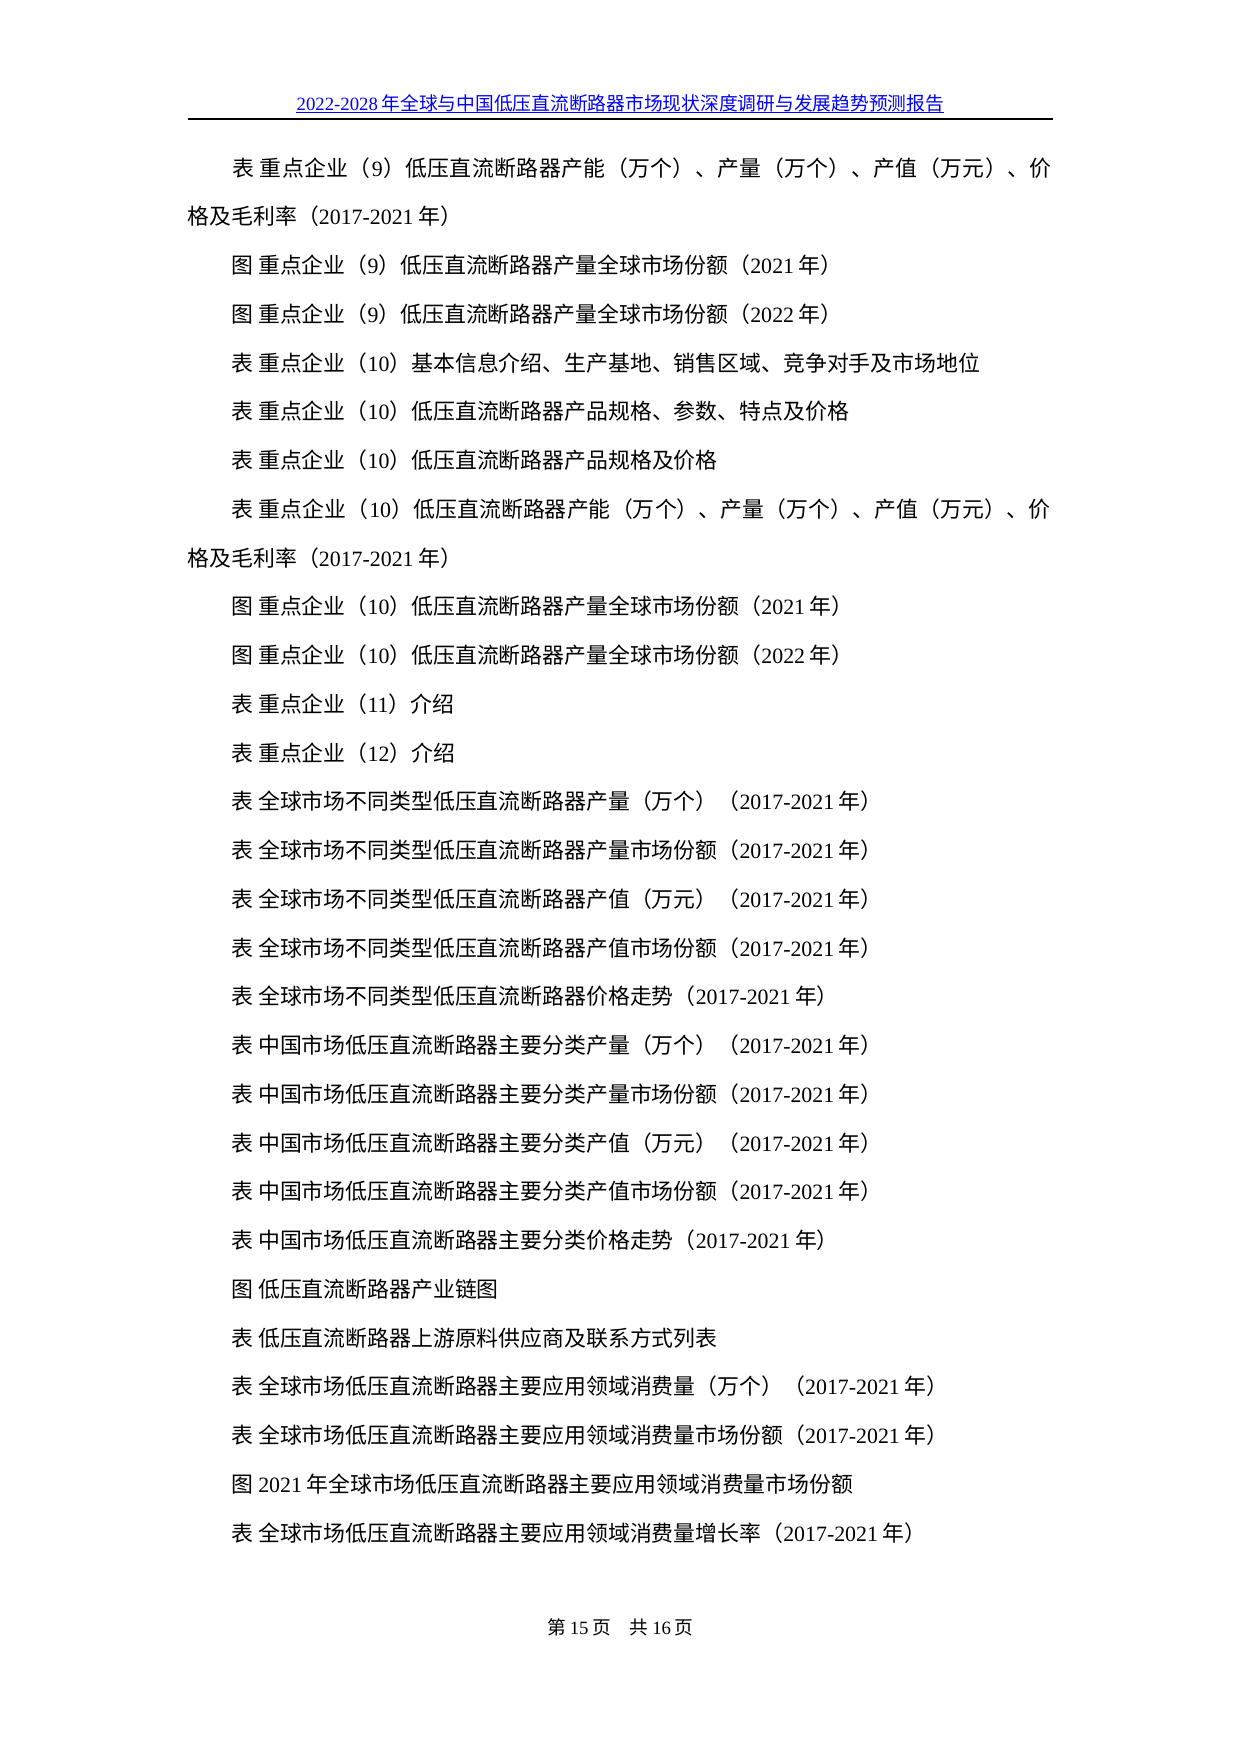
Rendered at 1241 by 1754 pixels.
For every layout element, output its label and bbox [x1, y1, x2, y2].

text [187, 150, 1053, 1548]
